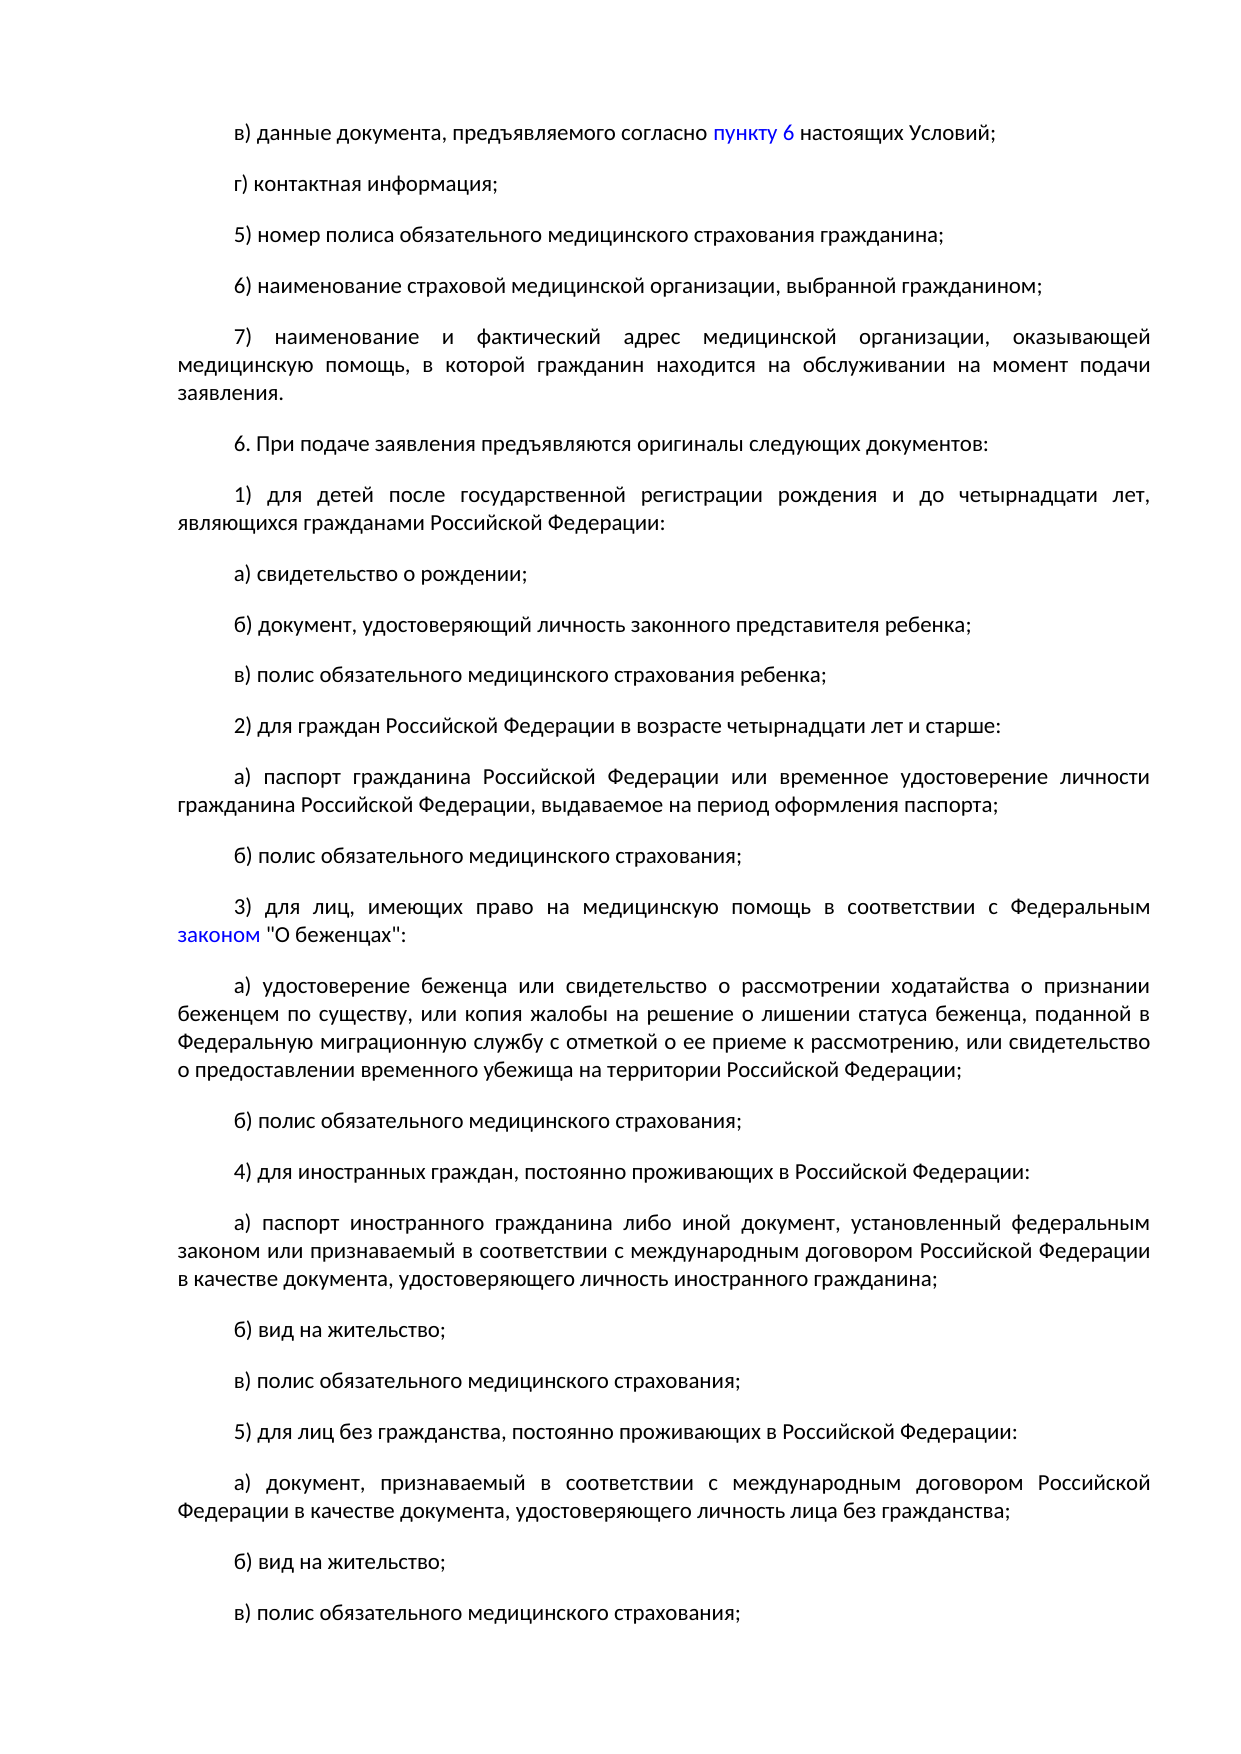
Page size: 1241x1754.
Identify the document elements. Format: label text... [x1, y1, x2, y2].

text а) паспорт гражданина Российской Федерации или временное удостоверение личности гражданина Российской Федерации, выдаваемое на период оформления паспорта; [177, 762, 1152, 818]
text в) данные документа, предъявляемого согласно пункту 6 настоящих Условий; [177, 118, 1152, 146]
text 5) номер полиса обязательного медицинского страхования гражданина; [177, 220, 1152, 248]
text а) удостоверение беженца или свидетельство о рассмотрении ходатайства о признании беженцем по существу, или копия жалобы на решение о лишении статуса беженца, поданной в Федеральную миграционную службу с отметкой о ее приеме к рассмотрению, или свидетельство о предоставлении временного убежища на территории Российской Федерации; [177, 971, 1152, 1083]
text б) полис обязательного медицинского страхования; [177, 841, 1152, 869]
text в) полис обязательного медицинского страхования ребенка; [177, 661, 1152, 689]
text 3) для лиц, имеющих право на медицинскую помощь в соответствии с Федеральным законом "О беженцах": [177, 892, 1152, 948]
text б) документ, удостоверяющий личность законного представителя ребенка; [177, 610, 1152, 638]
text 1) для детей после государственной регистрации рождения и до четырнадцати лет, являющихся гражданами Российской Федерации: [177, 480, 1152, 536]
text б) полис обязательного медицинского страхования; [177, 1106, 1152, 1134]
text 6) наименование страховой медицинской организации, выбранной гражданином; [177, 271, 1152, 299]
text в) полис обязательного медицинского страхования; [177, 1366, 1152, 1394]
text г) контактная информация; [177, 169, 1152, 197]
text а) свидетельство о рождении; [177, 559, 1152, 587]
text в) полис обязательного медицинского страхования; [177, 1598, 1152, 1626]
text б) вид на жительство; [177, 1547, 1152, 1575]
text 2) для граждан Российской Федерации в возрасте четырнадцати лет и старше: [177, 712, 1152, 739]
text 7) наименование и фактический адрес медицинской организации, оказывающей медицинскую помощь, в которой гражданин находится на обслуживании на момент подачи заявления. [177, 322, 1152, 406]
text б) вид на жительство; [177, 1315, 1152, 1343]
text а) документ, признаваемый в соответствии с международным договором Российской Федерации в качестве документа, удостоверяющего личность лица без гражданства; [177, 1468, 1152, 1524]
text 6. При подаче заявления предъявляются оригиналы следующих документов: [177, 429, 1152, 457]
text а) паспорт иностранного гражданина либо иной документ, установленный федеральным законом или признаваемый в соответствии с международным договором Российской Федерации в качестве документа, удостоверяющего личность иностранного гражданина; [177, 1208, 1152, 1292]
text 4) для иностранных граждан, постоянно проживающих в Российской Федерации: [177, 1157, 1152, 1185]
text 5) для лиц без гражданства, постоянно проживающих в Российской Федерации: [177, 1417, 1152, 1445]
